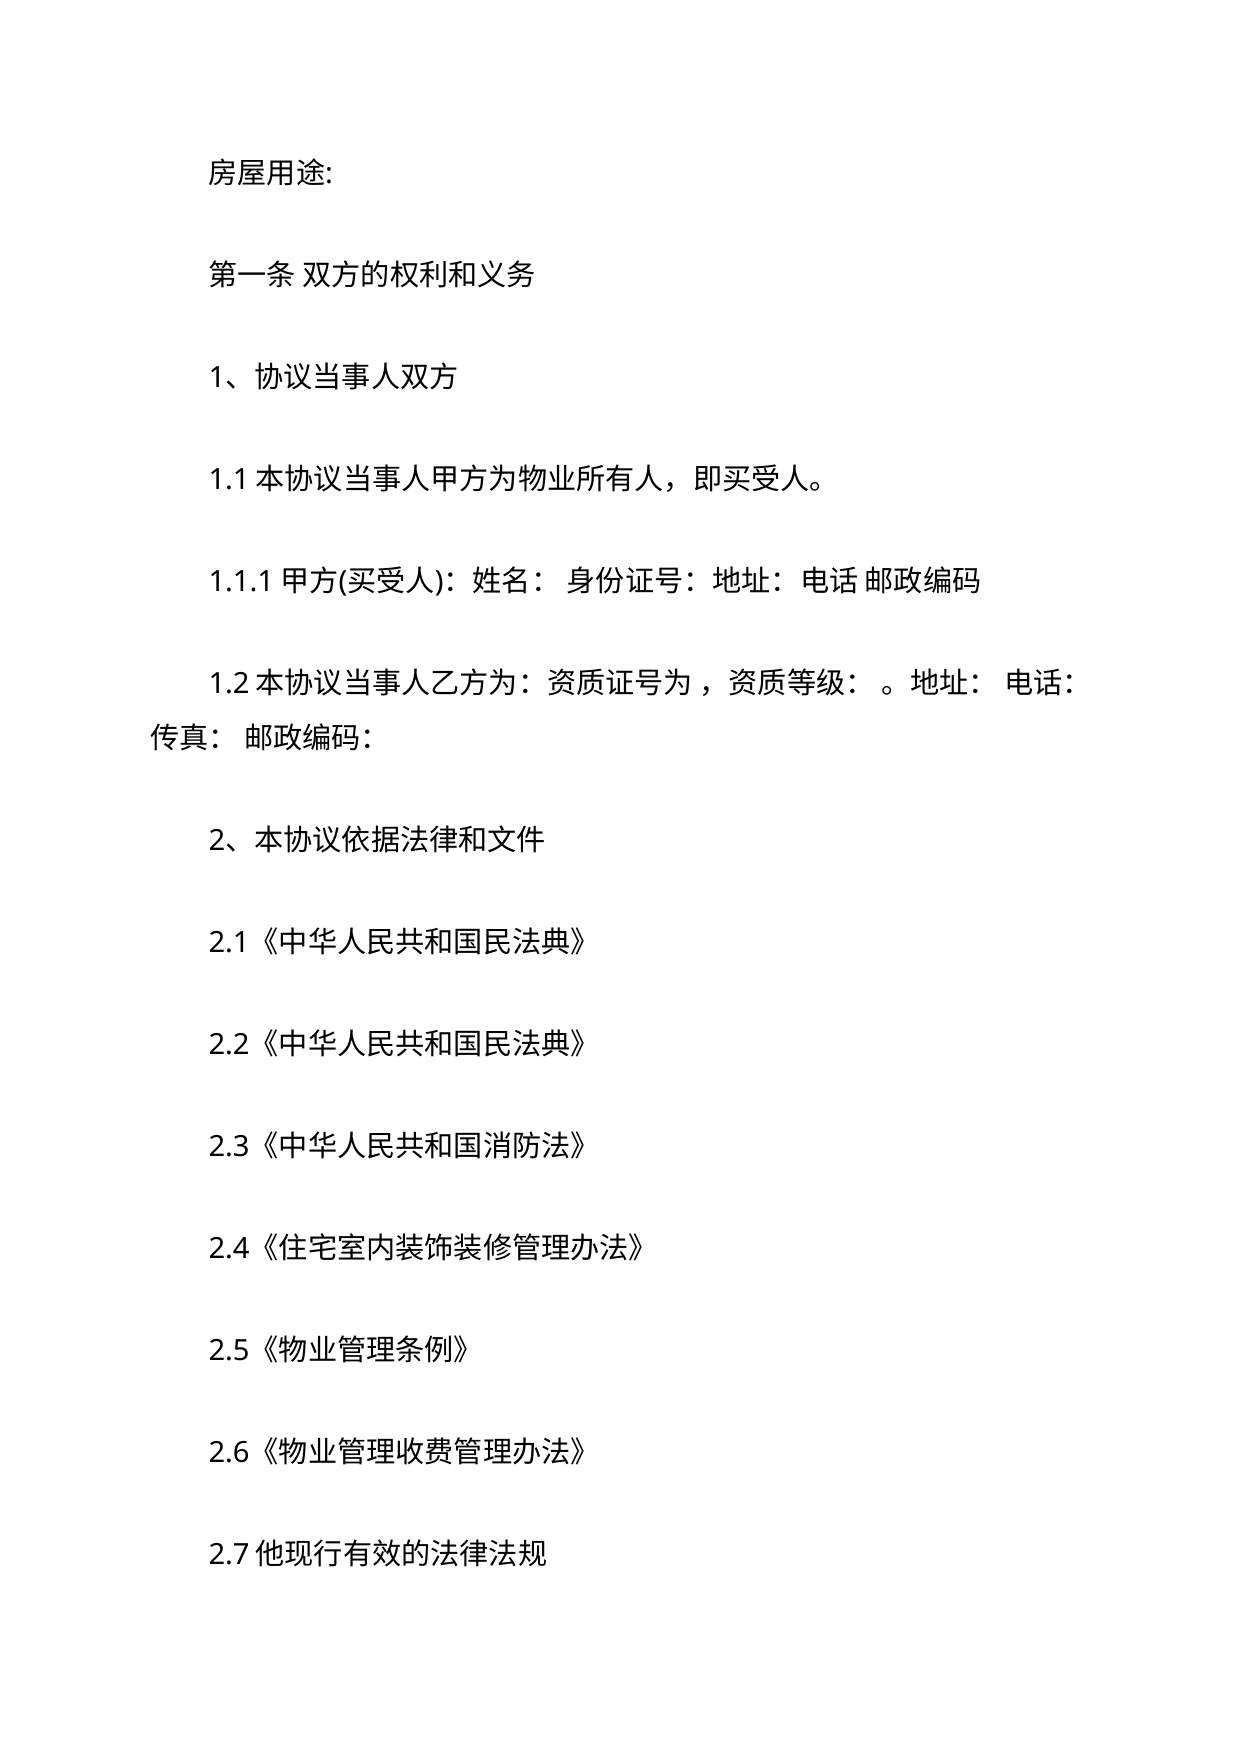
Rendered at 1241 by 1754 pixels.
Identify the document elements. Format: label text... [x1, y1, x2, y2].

text 2、本协议依据法律和文件 [150, 816, 1090, 859]
text 2.7他现行有效的法律法规 [150, 1530, 1090, 1573]
text 房屋用途: [150, 150, 1090, 192]
text 1.1.1甲方(买受人)：姓名： 身份证号：地址：电话 邮政编码 [150, 558, 1090, 600]
text 第一条 双方的权利和义务 [150, 252, 1090, 294]
text 2.3《中华人民共和国消防法》 [150, 1122, 1090, 1165]
text 1.2本协议当事人乙方为：资质证号为 ，资质等级： 。地址： 电话：传真： 邮政编码： [150, 660, 1090, 757]
text 2.5《物业管理条例》 [150, 1326, 1090, 1369]
text 2.1《中华人民共和国民法典》 [150, 918, 1090, 961]
text 2.4《住宅室内装饰装修管理办法》 [150, 1224, 1090, 1267]
text 2.6《物业管理收费管理办法》 [150, 1428, 1090, 1471]
text 2.2《中华人民共和国民法典》 [150, 1020, 1090, 1063]
text 1、协议当事人双方 [150, 354, 1090, 396]
text 1.1本协议当事人甲方为物业所有人，即买受人。 [150, 456, 1090, 498]
